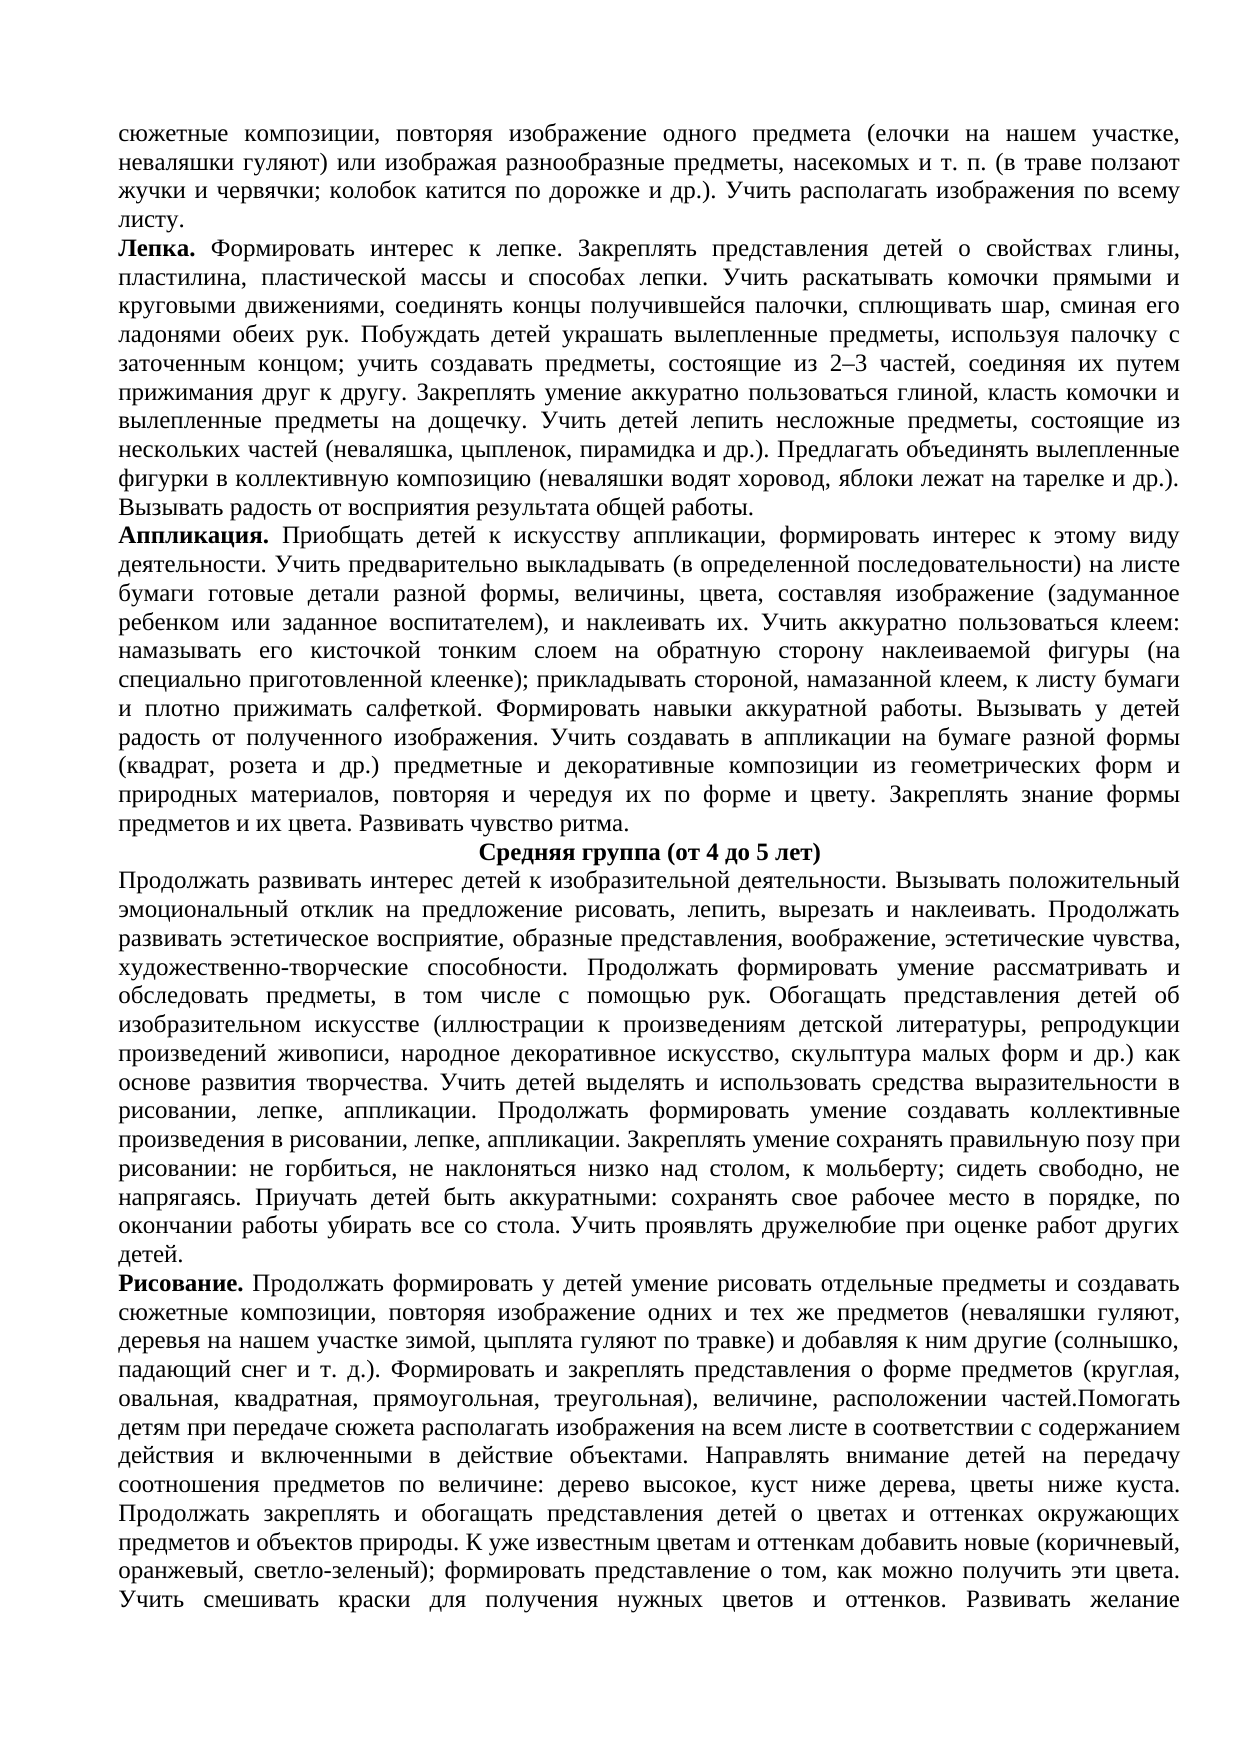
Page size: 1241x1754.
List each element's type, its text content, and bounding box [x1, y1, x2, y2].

text Лепка. Формировать интерес к лепке. Закреплять представления детей о свойствах глины, пластилина, пластической массы и способах лепки. Учить раскатывать комочки прямыми и круговыми движениями, соединять концы получившейся палочки, сплющивать шар, сминая его ладонями обеих рук. Побуждать детей украшать вылепленные предметы, используя палочку с заточенным концом; учить создавать предметы, состоящие из 2–3 частей, соединяя их путем прижимания друг к другу. Закреплять умение аккуратно пользоваться глиной, класть комочки и вылепленные предметы на дощечку. Учить детей лепить несложные предметы, состоящие из нескольких частей (неваляшка, цыпленок, пирамидка и др.). Предлагать объединять вылепленные фигурки в коллективную композицию (неваляшки водят хоровод, яблоки лежат на тарелке и др.). Вызывать радость от восприятия результата общей работы. [118, 233, 1181, 521]
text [118, 118, 1181, 233]
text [118, 1268, 1181, 1613]
text Аппликация. Приобщать детей к искусству аппликации, формировать интерес к этому виду деятельности. Учить предварительно выкладывать (в определенной последовательности) на листе бумаги готовые детали разной формы, величины, цвета, составляя изображение (задуманное ребенком или заданное воспитателем), и наклеивать их. Учить аккуратно пользоваться клеем: намазывать его кисточкой тонким слоем на обратную сторону наклеиваемой фигуры (на специально приготовленной клеенке); прикладывать стороной, намазанной клеем, к листу бумаги и плотно прижимать салфеткой. Формировать навыки аккуратной работы. Вызывать у детей радость от полученного изображения. Учить создавать в аппликации на бумаге разной формы (квадрат, розета и др.) предметные и декоративные композиции из геометрических форм и природных материалов, повторяя и чередуя их по форме и цвету. Закреплять знание формы предметов и их цвета. Развивать чувство ритма. [118, 521, 1181, 837]
text Продолжать развивать интерес детей к изобразительной деятельности. Вызывать положительный эмоциональный отклик на предложение рисовать, лепить, вырезать и наклеивать. Продолжать развивать эстетическое восприятие, образные представления, воображение, эстетические чувства, художественно-творческие способности. Продолжать формировать умение рассматривать и обследовать предметы, в том числе с помощью рук. Обогащать представления детей об изобразительном искусстве (иллюстрации к произведениям детской литературы, репродукции произведений живописи, народное декоративное искусство, скульптура малых форм и др.) как основе развития творчества. Учить детей выделять и использовать средства выразительности в рисовании, лепке, аппликации. Продолжать формировать умение создавать коллективные произведения в рисовании, лепке, аппликации. Закреплять умение сохранять правильную позу при рисовании: не горбиться, не наклоняться низко над столом, к мольберту; сидеть свободно, не напрягаясь. Приучать детей быть аккуратными: сохранять свое рабочее место в порядке, по окончании работы убирать все со стола. Учить проявлять дружелюбие при оценке работ других детей. [118, 866, 1181, 1268]
text Средняя группа (от 4 до 5 лет) [118, 837, 1181, 866]
